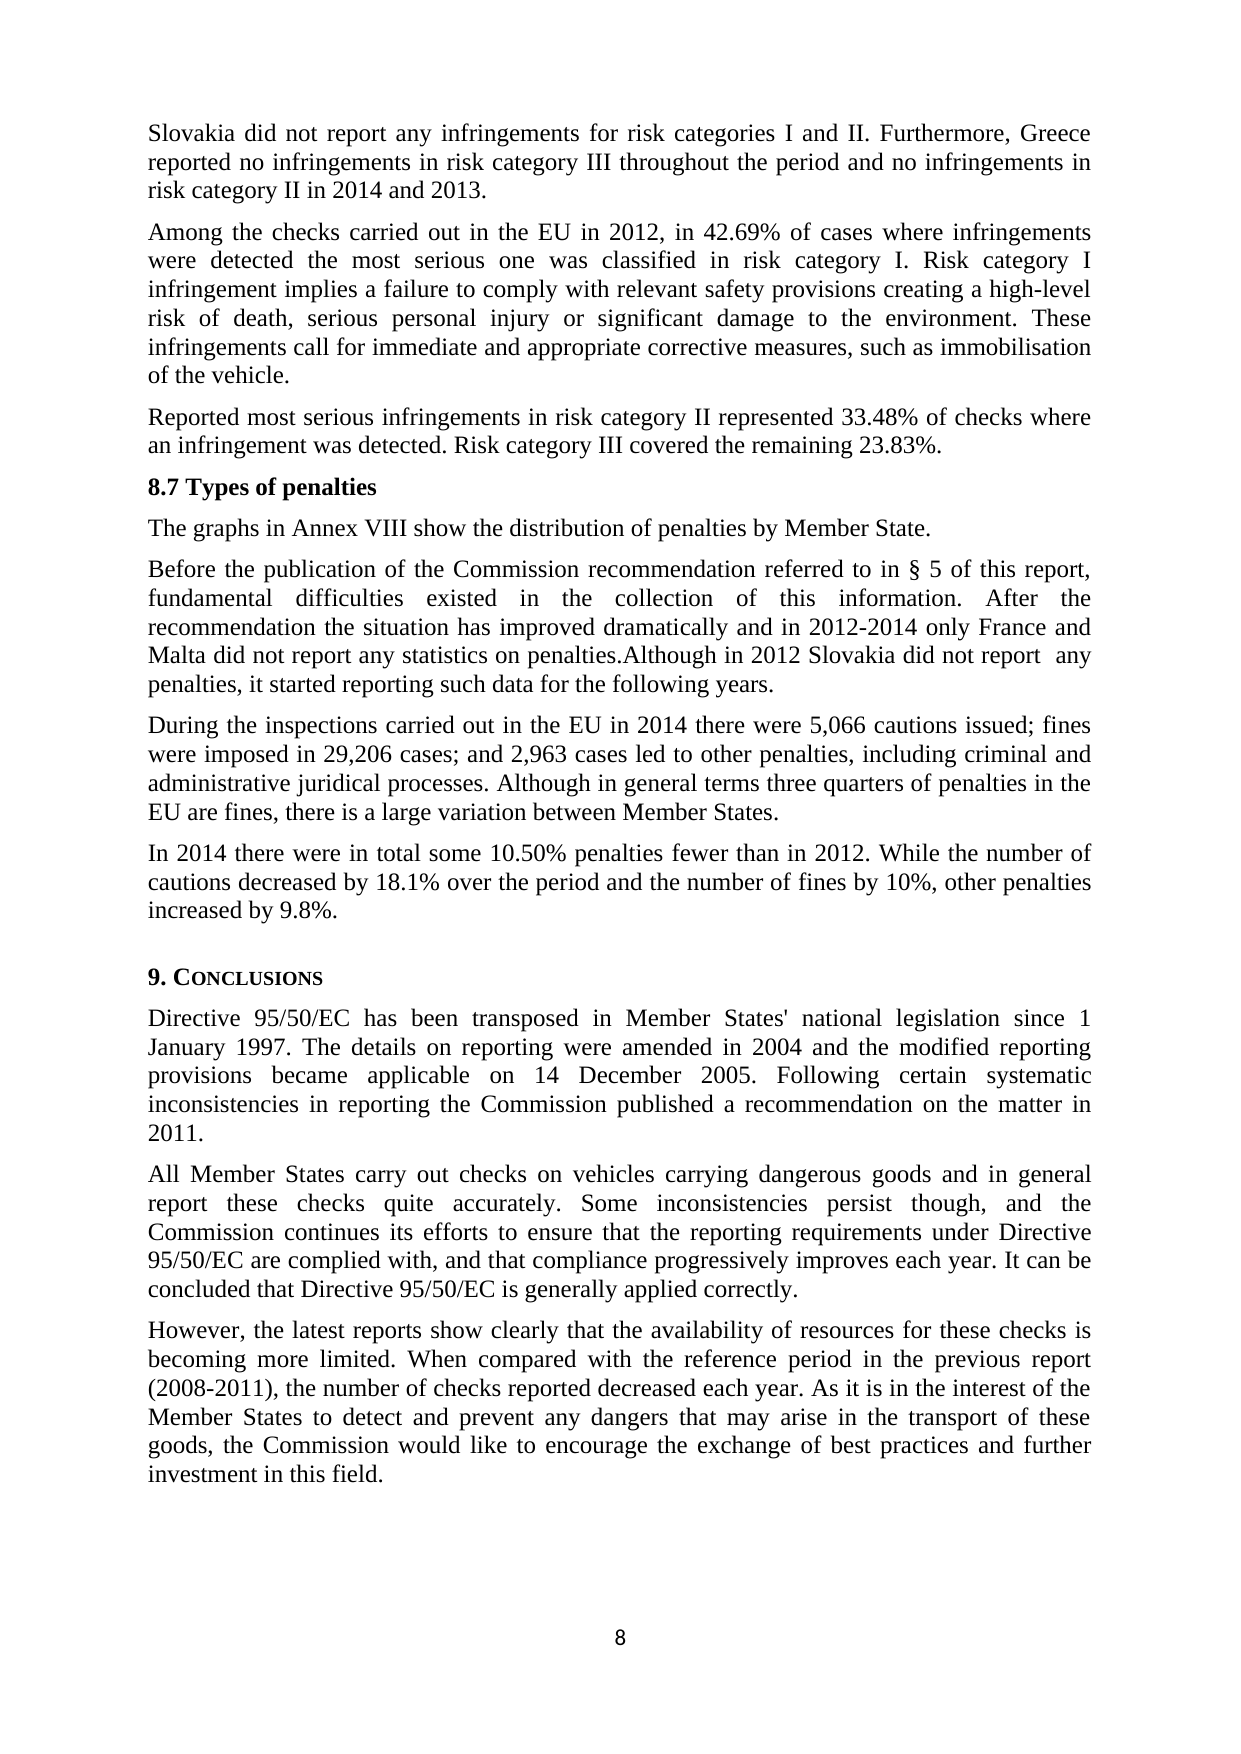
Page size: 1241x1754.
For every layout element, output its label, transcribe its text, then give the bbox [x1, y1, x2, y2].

text The graphs in Annex VIII show the distribution of penalties by Member State. [148, 513, 1092, 542]
text Reported most serious infringements in risk category II represented 33.48% of checks where an infringement was detected. Risk category III covered the remaining 23.83%. [148, 402, 1092, 459]
text Directive 95/50/EC has been transposed in Member States' national legislation since 1 January 1997. The details on reporting were amended in 2004 and the modified reporting provisions became applicable on 14 December 2005. Following certain systematic inconsistencies in reporting the Commission published a recommendation on the matter in 2011. [148, 1003, 1092, 1147]
text Before the publication of the Commission recommendation referred to in § 5 of this report, fundamental difficulties existed in the collection of this information. After the recommendation the situation has improved dramatically and in 2012-2014 only France and Malta did not report any statistics on penalties.Although in 2012 Slovakia did not report any penalties, it started reporting such data for the following years. [148, 554, 1092, 698]
text In 2014 there were in total some 10.50% penalties fewer than in 2012. While the number of cautions decreased by 18.1% over the period and the number of fines by 10%, other penalties increased by 9.8%. [148, 838, 1092, 924]
text All Member States carry out checks on vehicles carrying dangerous goods and in general report these checks quite accurately. Some inconsistencies persist though, and the Commission continues its efforts to ensure that the reporting requirements under Directive 95/50/EC are complied with, and that compliance progressively improves each year. It can be concluded that Directive 95/50/EC is generally applied correctly. [148, 1159, 1092, 1303]
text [148, 118, 1092, 204]
list 8.7 Types of penalties [148, 472, 1092, 501]
text During the inspections carried out in the EU in 2014 there were 5,066 cautions issued; fines were imposed in 29,206 cases; and 2,963 cases led to other penalties, including criminal and administrative juridical processes. Although in general terms three quarters of penalties in the EU are fines, there is a large variation between Member States. [148, 711, 1092, 826]
text Among the checks carried out in the EU in 2012, in 42.69% of cases where infringements were detected the most serious one was classified in risk category I. Risk category I infringement implies a failure to comply with relevant safety provisions creating a high-level risk of death, serious personal injury or significant damage to the environment. These infringements call for immediate and appropriate corrective measures, such as immobilisation of the vehicle. [148, 217, 1092, 389]
text 9. Conclusions [148, 962, 1092, 991]
text However, the latest reports show clearly that the availability of resources for these checks is becoming more limited. When compared with the reference period in the previous report (2008-2011), the number of checks reported decreased each year. As it is in the interest of the Member States to detect and prevent any dangers that may arise in the transport of these goods, the Commission would like to encourage the exchange of best practices and further investment in this field. [148, 1316, 1092, 1488]
